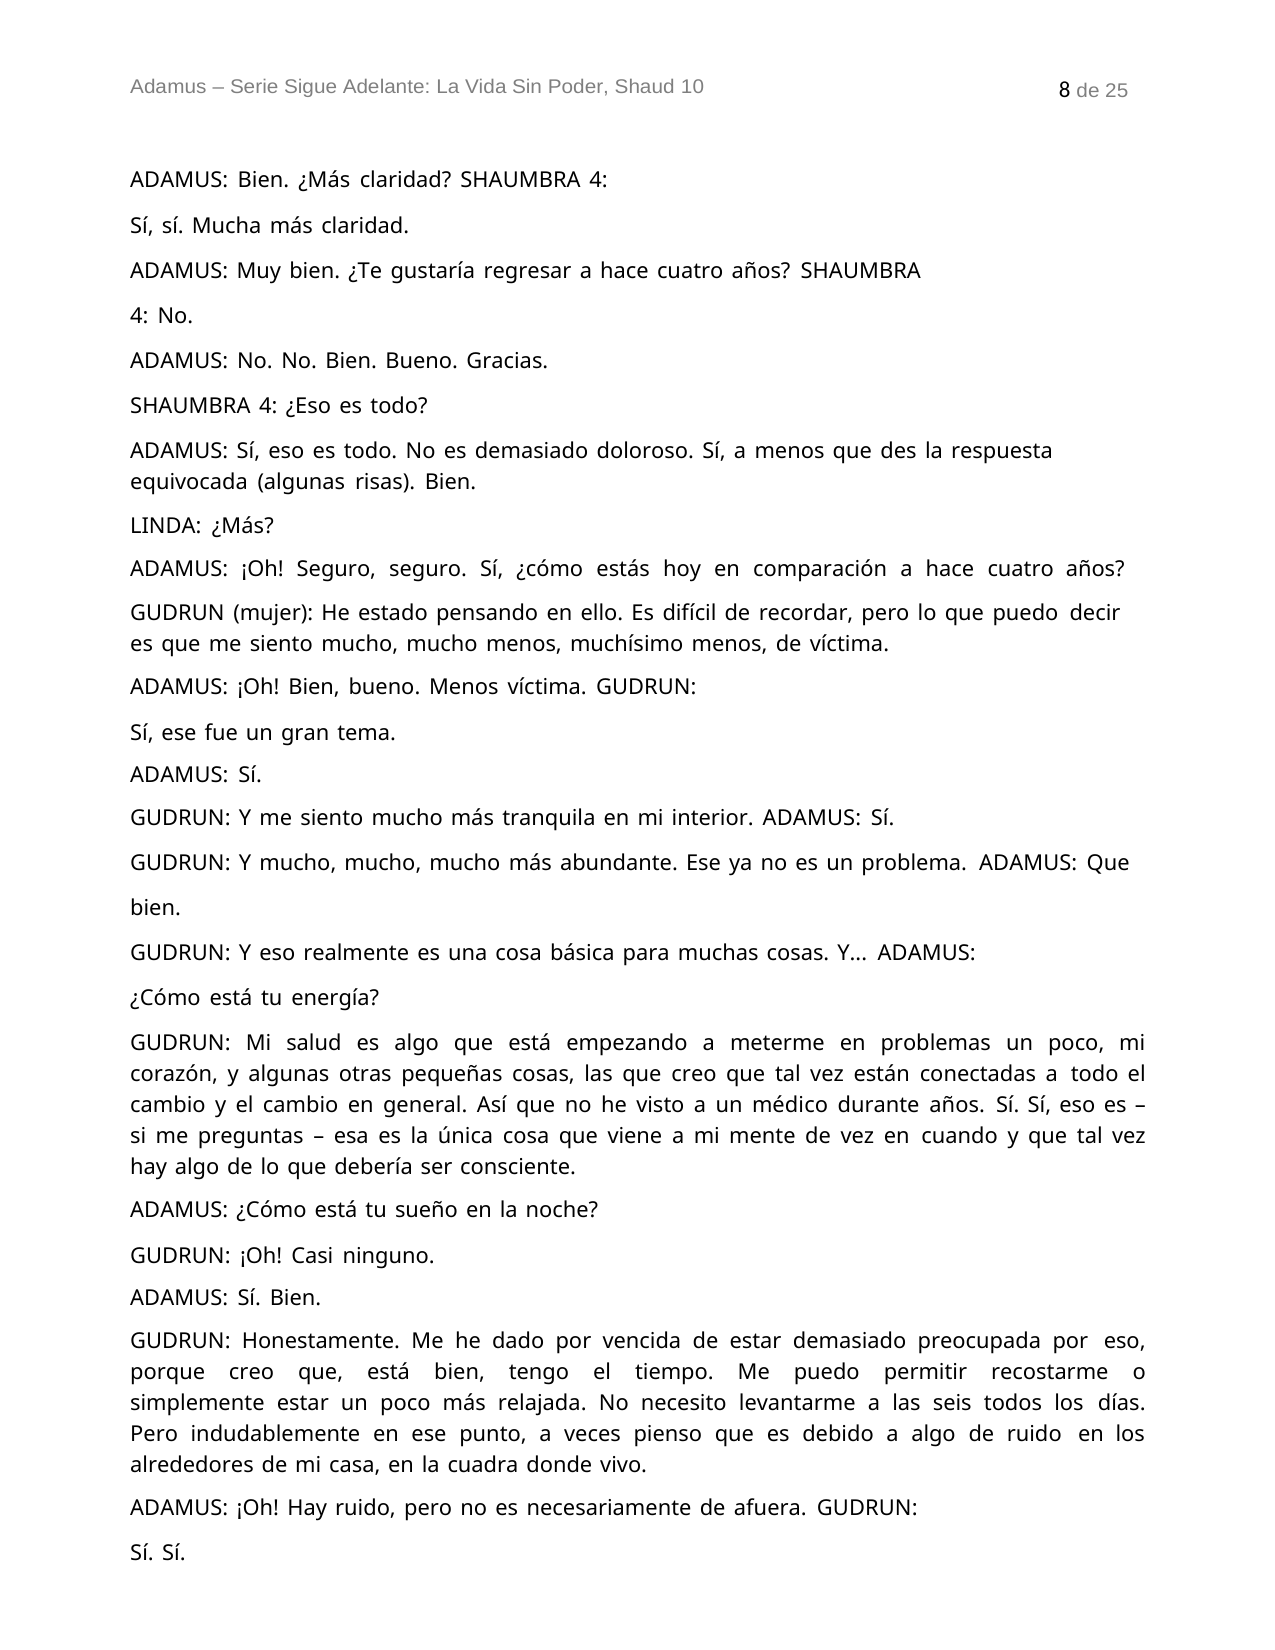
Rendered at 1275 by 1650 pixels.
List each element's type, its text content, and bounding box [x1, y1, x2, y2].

text GUDRUN: Honestamente. Me he dado por vencida de estar demasiado preocupada por eso, porque creo que, está bien, tengo el tiempo. Me puedo permitir recostarme o simplemente estar un poco más relajada. No necesito levantarme a las seis todos los días. Pero indudablemente en ese punto, a veces pienso que es debido a algo de ruido en los alrededores de mi casa, en la cuadra donde vivo. [130, 1325, 1146, 1478]
text LINDA: ¿Más? [130, 510, 1156, 540]
text ADAMUS: Sí. Bien. [130, 1285, 1156, 1311]
text ADAMUS: Sí, eso es todo. No es demasiado doloroso. Sí, a menos que des la respuesta equivocada (algunas risas). Bien. [130, 435, 1139, 496]
text ADAMUS: ¡Oh! Hay ruido, pero no es necesariamente de afuera. GUDRUN: Sí. Sí. [130, 1492, 927, 1567]
text ADAMUS: Bien. ¿Más claridad? SHAUMBRA 4: Sí, sí. Mucha más claridad. [130, 164, 613, 239]
text ADAMUS: ¡Oh! Seguro, seguro. Sí, ¿cómo estás hoy en comparación a hace cuatro años? [130, 553, 1139, 583]
text ADAMUS: ¡Oh! Bien, bueno. Menos víctima. GUDRUN: Sí, ese fue un gran tema. [130, 671, 697, 746]
text ADAMUS: ¿Cómo está tu sueño en la noche? GUDRUN: ¡Oh! Casi ninguno. [130, 1194, 697, 1269]
text ADAMUS: Sí. [130, 762, 1156, 788]
text ADAMUS: Muy bien. ¿Te gustaría regresar a hace cuatro años? SHAUMBRA 4: No. [130, 255, 927, 330]
text GUDRUN: Mi salud es algo que está empezando a meterme en problemas un poco, mi corazón, y algunas otras pequeñas cosas, las que creo que tal vez están conectadas a todo el cambio y el cambio en general. Así que no he visto a un médico durante años. Sí. Sí, eso es – si me preguntas – esa es la única cosa que viene a mi mente de vez en cuando y que tal vez hay algo de lo que debería ser consciente. [130, 1027, 1146, 1181]
text GUDRUN: Y mucho, mucho, mucho más abundante. Ese ya no es un problema. ADAMUS: Que bien. [130, 847, 1139, 921]
text GUDRUN: Y me siento mucho más tranquila en mi interior. ADAMUS: Sí. [130, 802, 906, 831]
text ADAMUS: No. No. Bien. Bueno. Gracias. SHAUMBRA 4: ¿Eso es todo? [130, 345, 613, 420]
text GUDRUN: Y eso realmente es una cosa básica para muchas cosas. Y... ADAMUS: ¿Cómo está tu energía? [130, 937, 1039, 1012]
text GUDRUN (mujer): He estado pensando en ello. Es difícil de recordar, pero lo que puedo decir es que me siento mucho, mucho menos, muchísimo menos, de víctima. [130, 597, 1139, 657]
